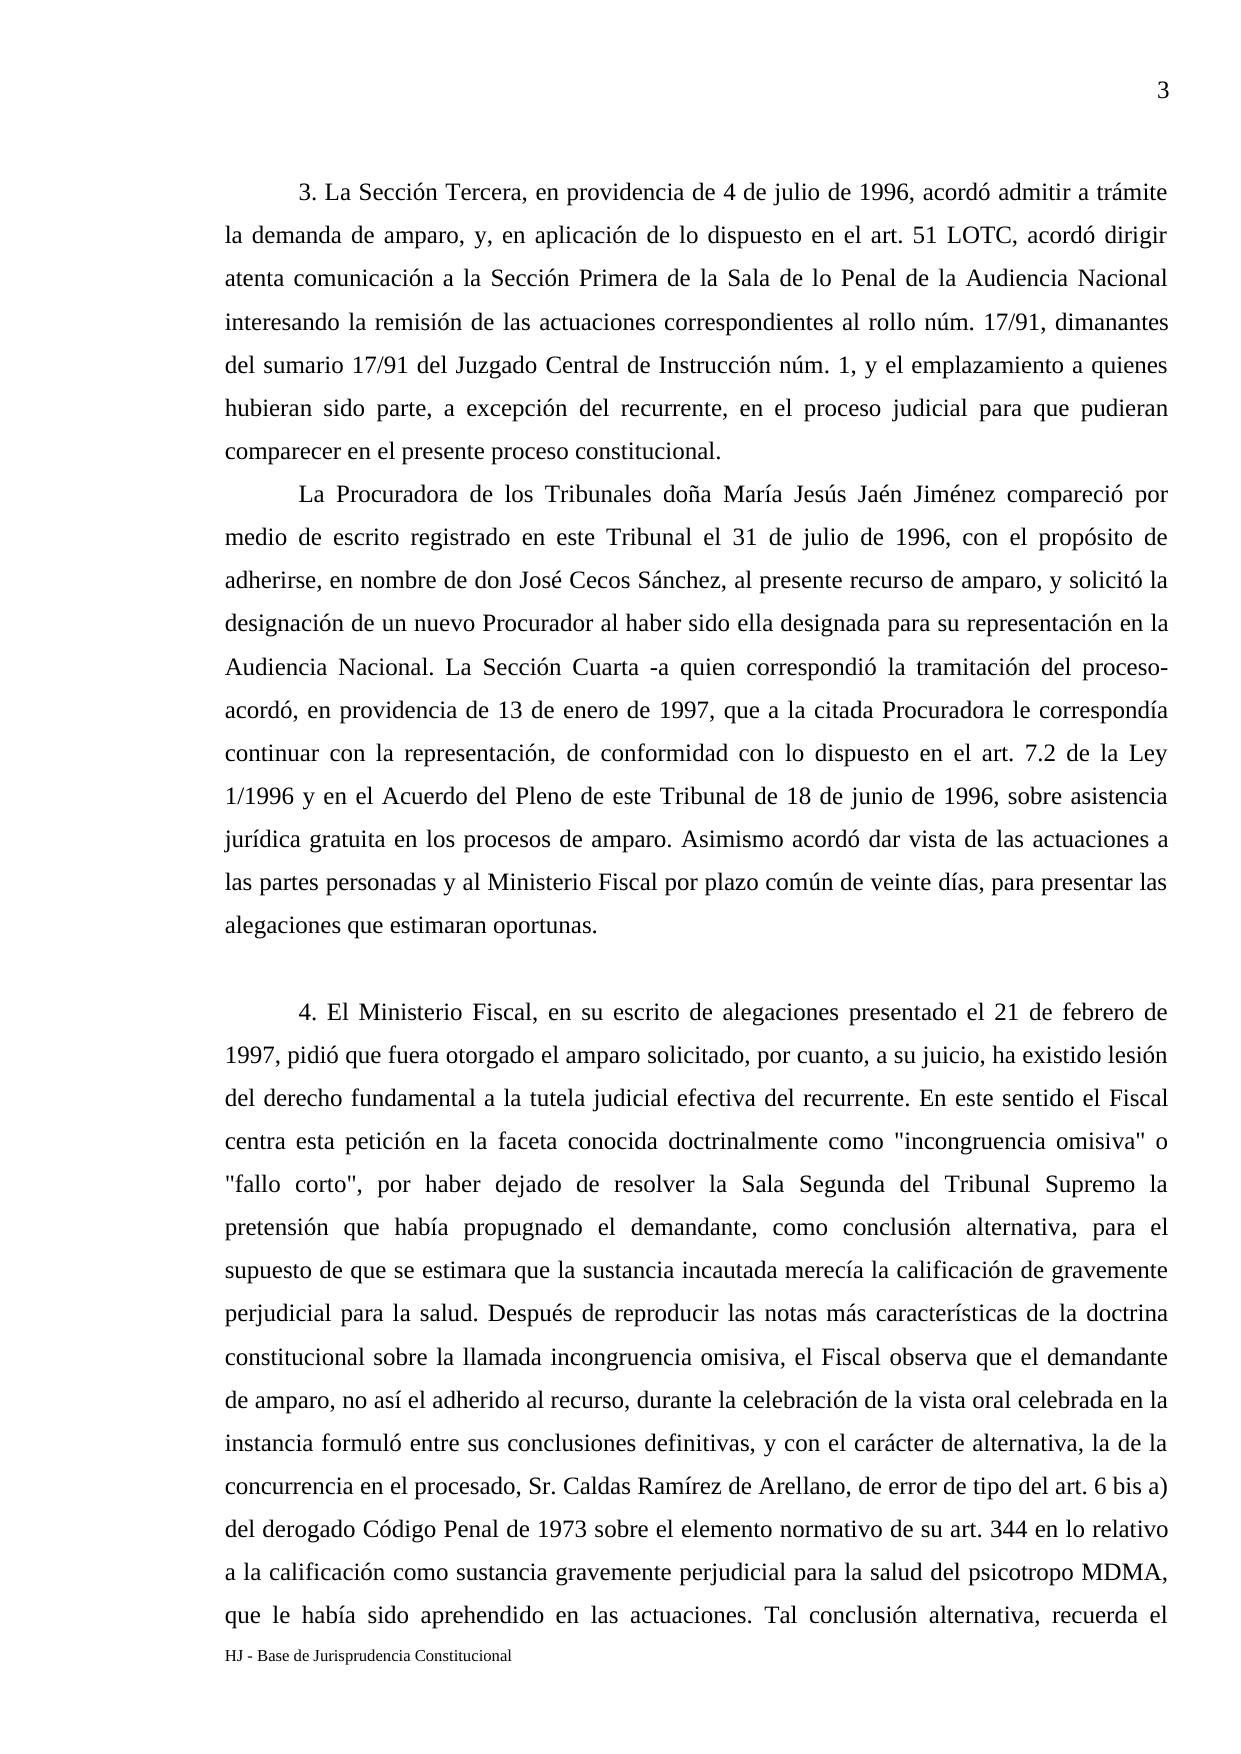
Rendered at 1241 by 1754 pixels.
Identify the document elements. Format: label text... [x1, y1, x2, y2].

text 3. La Sección Tercera, en providencia de 4 de julio de 1996, acordó admitir a trámite la demanda de amparo, y, en aplicación de lo dispuesto en el art. 51 LOTC, acordó dirigir atenta comunicación a la Sección Primera de la Sala de lo Penal de la Audiencia Nacional interesando la remisión de las actuaciones correspondientes al rollo núm. 17/91, dimanantes del sumario 17/91 del Juzgado Central de Instrucción núm. 1, y el emplazamiento a quienes hubieran sido parte, a excepción del recurrente, en el proceso judicial para que pudieran comparecer en el presente proceso constitucional. [224, 177, 1169, 465]
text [224, 997, 1169, 1629]
text La Procuradora de los Tribunales doña María Jesús Jaén Jiménez compareció por medio de escrito registrado en este Tribunal el 31 de julio de 1996, con el propósito de adherirse, en nombre de don José Cecos Sánchez, al presente recurso de amparo, y solicitó la designación de un nuevo Procurador al haber sido ella designada para su representación en la Audiencia Nacional. La Sección Cuarta -a quien correspondió la tramitación del proceso- acordó, en providencia de 13 de enero de 1997, que a la citada Procuradora le correspondía continuar con la representación, de conformidad con lo dispuesto en el art. 7.2 de la Ley 1/1996 y en el Acuerdo del Pleno de este Tribunal de 18 de junio de 1996, sobre asistencia jurídica gratuita en los procesos de amparo. Asimismo acordó dar vista de las actuaciones a las partes personadas y al Ministerio Fiscal por plazo común de veinte días, para presentar las alegaciones que estimaran oportunas. [224, 479, 1169, 939]
